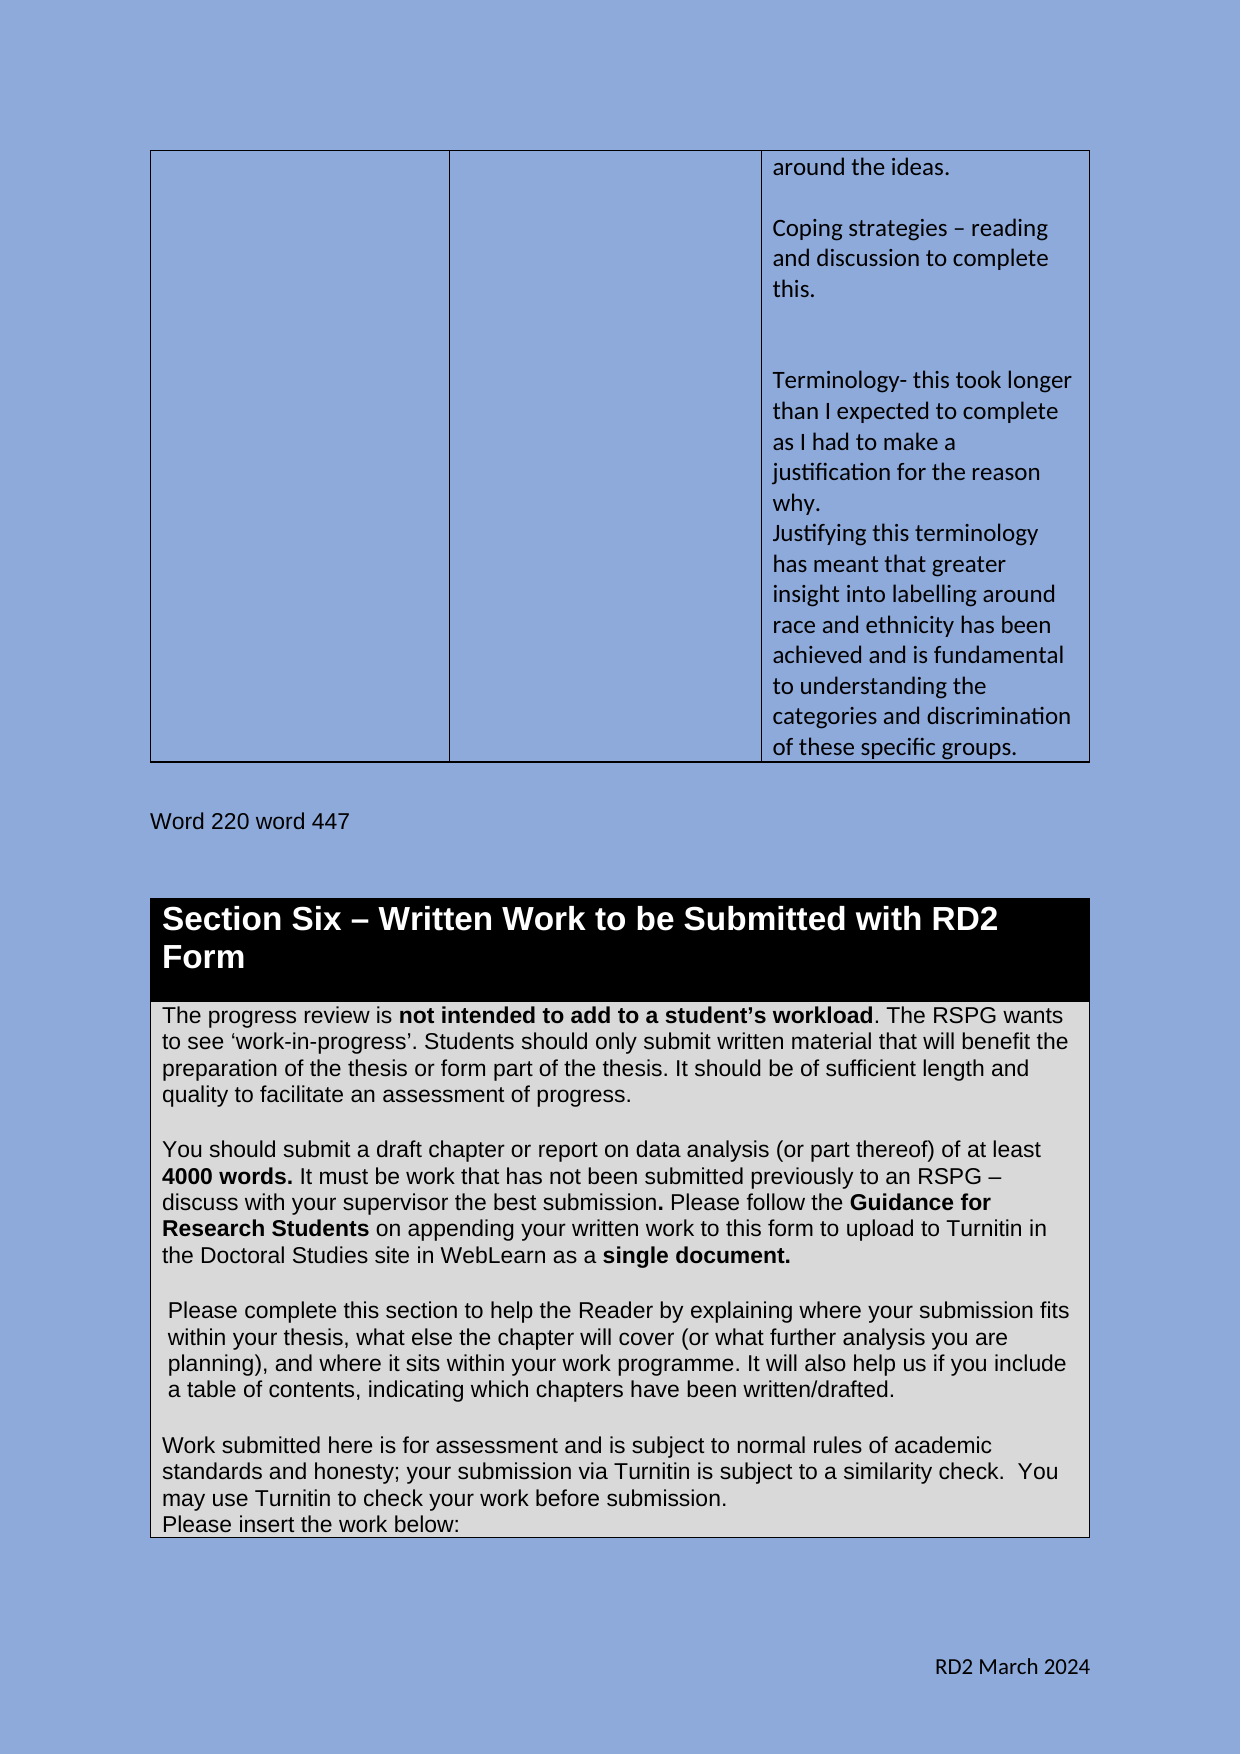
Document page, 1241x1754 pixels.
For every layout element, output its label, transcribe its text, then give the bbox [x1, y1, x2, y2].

table_cell The progress review is not intended to add to a student’s workload. The RSPG wants to see ‘work-in-progress’. Students should only submit written material that will benefit the preparation of the thesis or form part of the thesis. It should be of sufficient length and quality to facilitate an assessment of progress. You should submit a draft chapter or report on data analysis (or part thereof) of at least 4000 words. It must be work that has not been submitted previously to an RSPG – discuss with your supervisor the best submission. Please follow the Guidance for Research Students on appending your written work to this form to upload to Turnitin in the Doctoral Studies site in WebLearn as a single document. Please complete this section to help the Reader by explaining where your submission fits within your thesis, what else the chapter will cover (or what further analysis you are planning), and where it sits within your work programme. It will also help us if you include a table of contents, indicating which chapters have been written/drafted. Work submitted here is for assessment and is subject to normal rules of academic standards and honesty; your submission via Turnitin is subject to a similarity check. You may use Turnitin to check your work before submission. Please insert the work below: [151, 1002, 1089, 1537]
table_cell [762, 151, 1089, 761]
table_cell [151, 151, 449, 761]
table_header Section Six – Written Work to be Submitted with RD2 Form [151, 899, 1089, 1001]
text Word 220 word 447 [150, 808, 1090, 834]
table_cell [450, 151, 761, 761]
